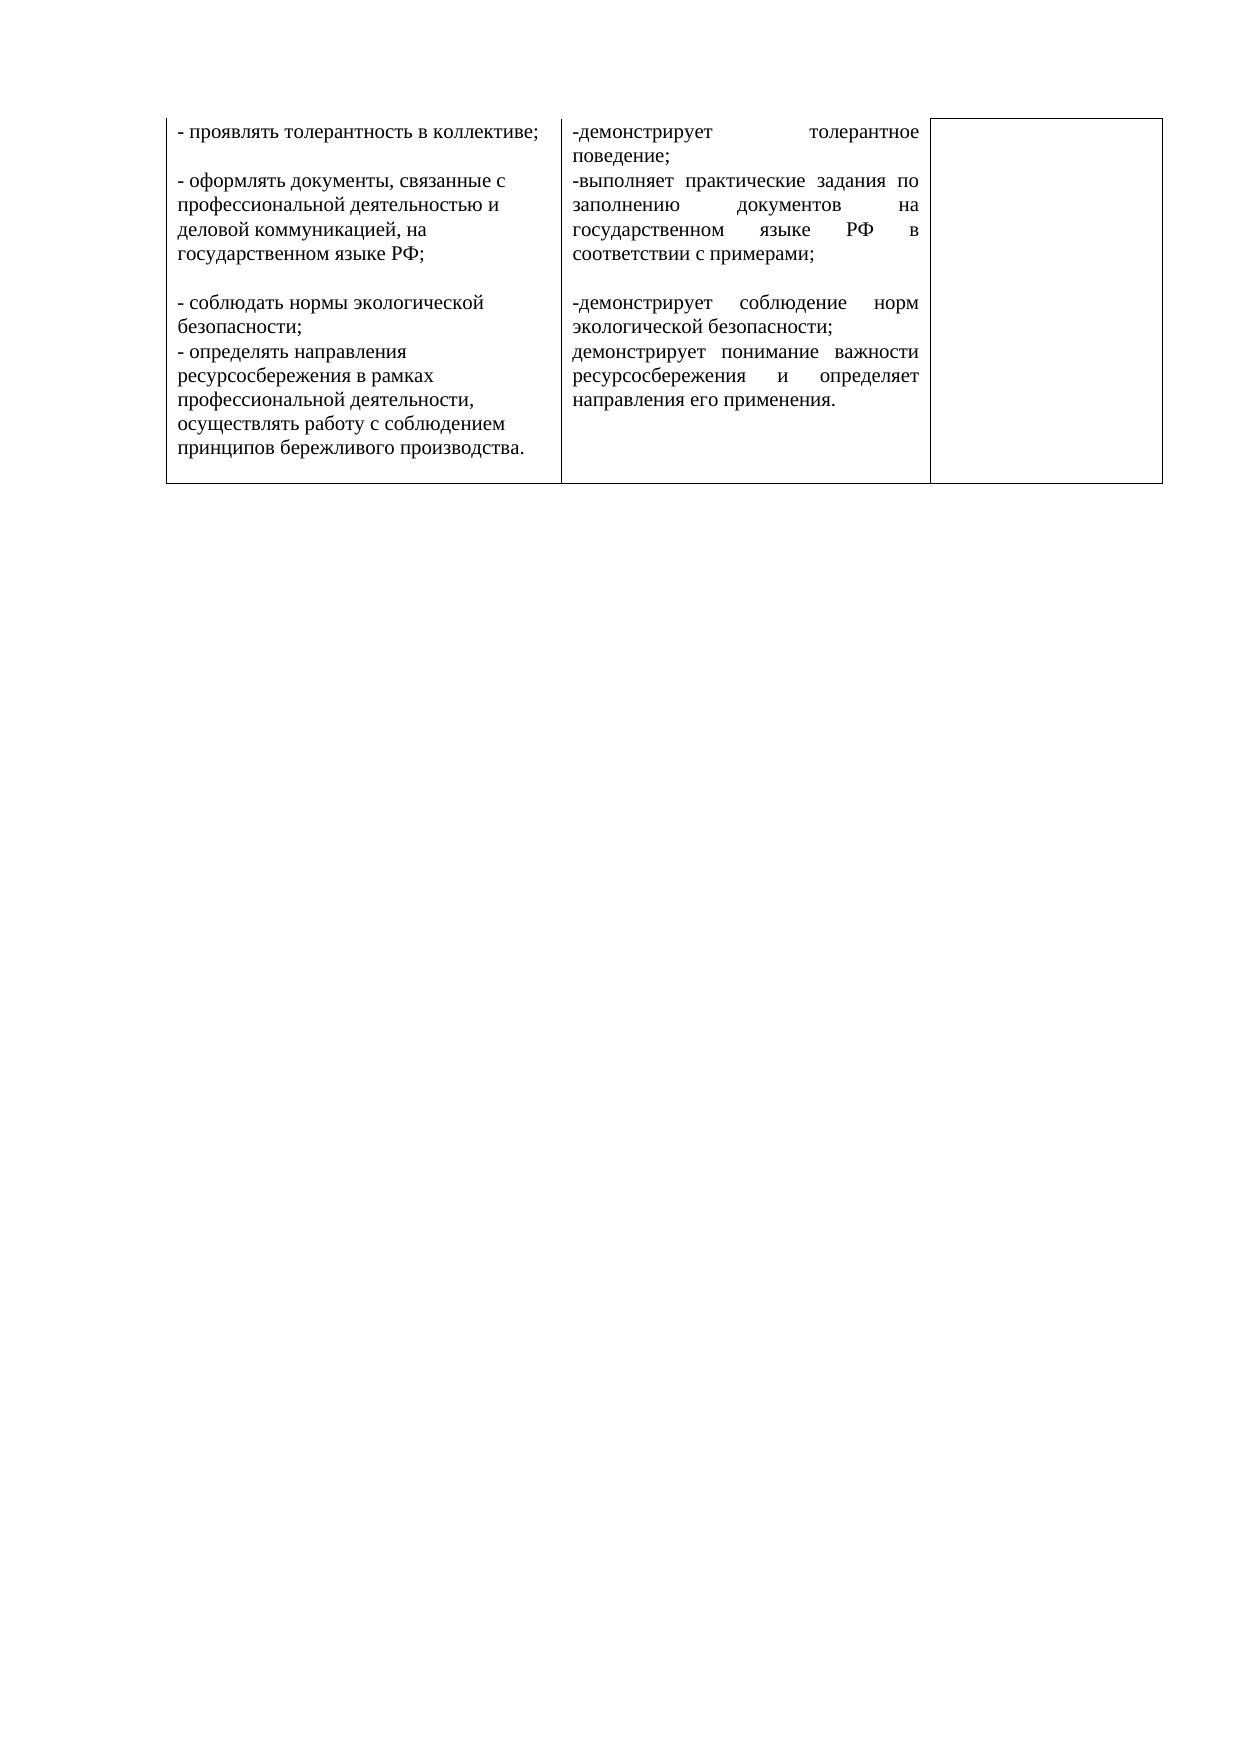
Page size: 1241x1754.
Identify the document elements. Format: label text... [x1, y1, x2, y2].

table_cell -демонстрирует соблюдение норм экологической безопасности; [562, 289, 930, 338]
table_cell -выполняет практические задания по заполнению документов на государственном языке РФ в соответствии с примерами; [562, 167, 930, 289]
table_cell - определять направления ресурсосбережения в рамках профессиональной деятельности, осуществлять работу с соблюдением принципов бережливого производства. [167, 338, 561, 483]
table_cell - оформлять документы, связанные с профессиональной деятельностью и деловой коммуникацией, на государственном языке РФ; [167, 167, 561, 289]
table_cell -демонстрирует толерантное поведение; [561, 118, 930, 167]
table_cell демонстрирует понимание важности ресурсосбережения и определяет направления его применения. [562, 338, 930, 483]
table_cell - проявлять толерантность в коллективе; [167, 118, 561, 167]
table_cell - соблюдать нормы экологической безопасности; [167, 289, 561, 338]
